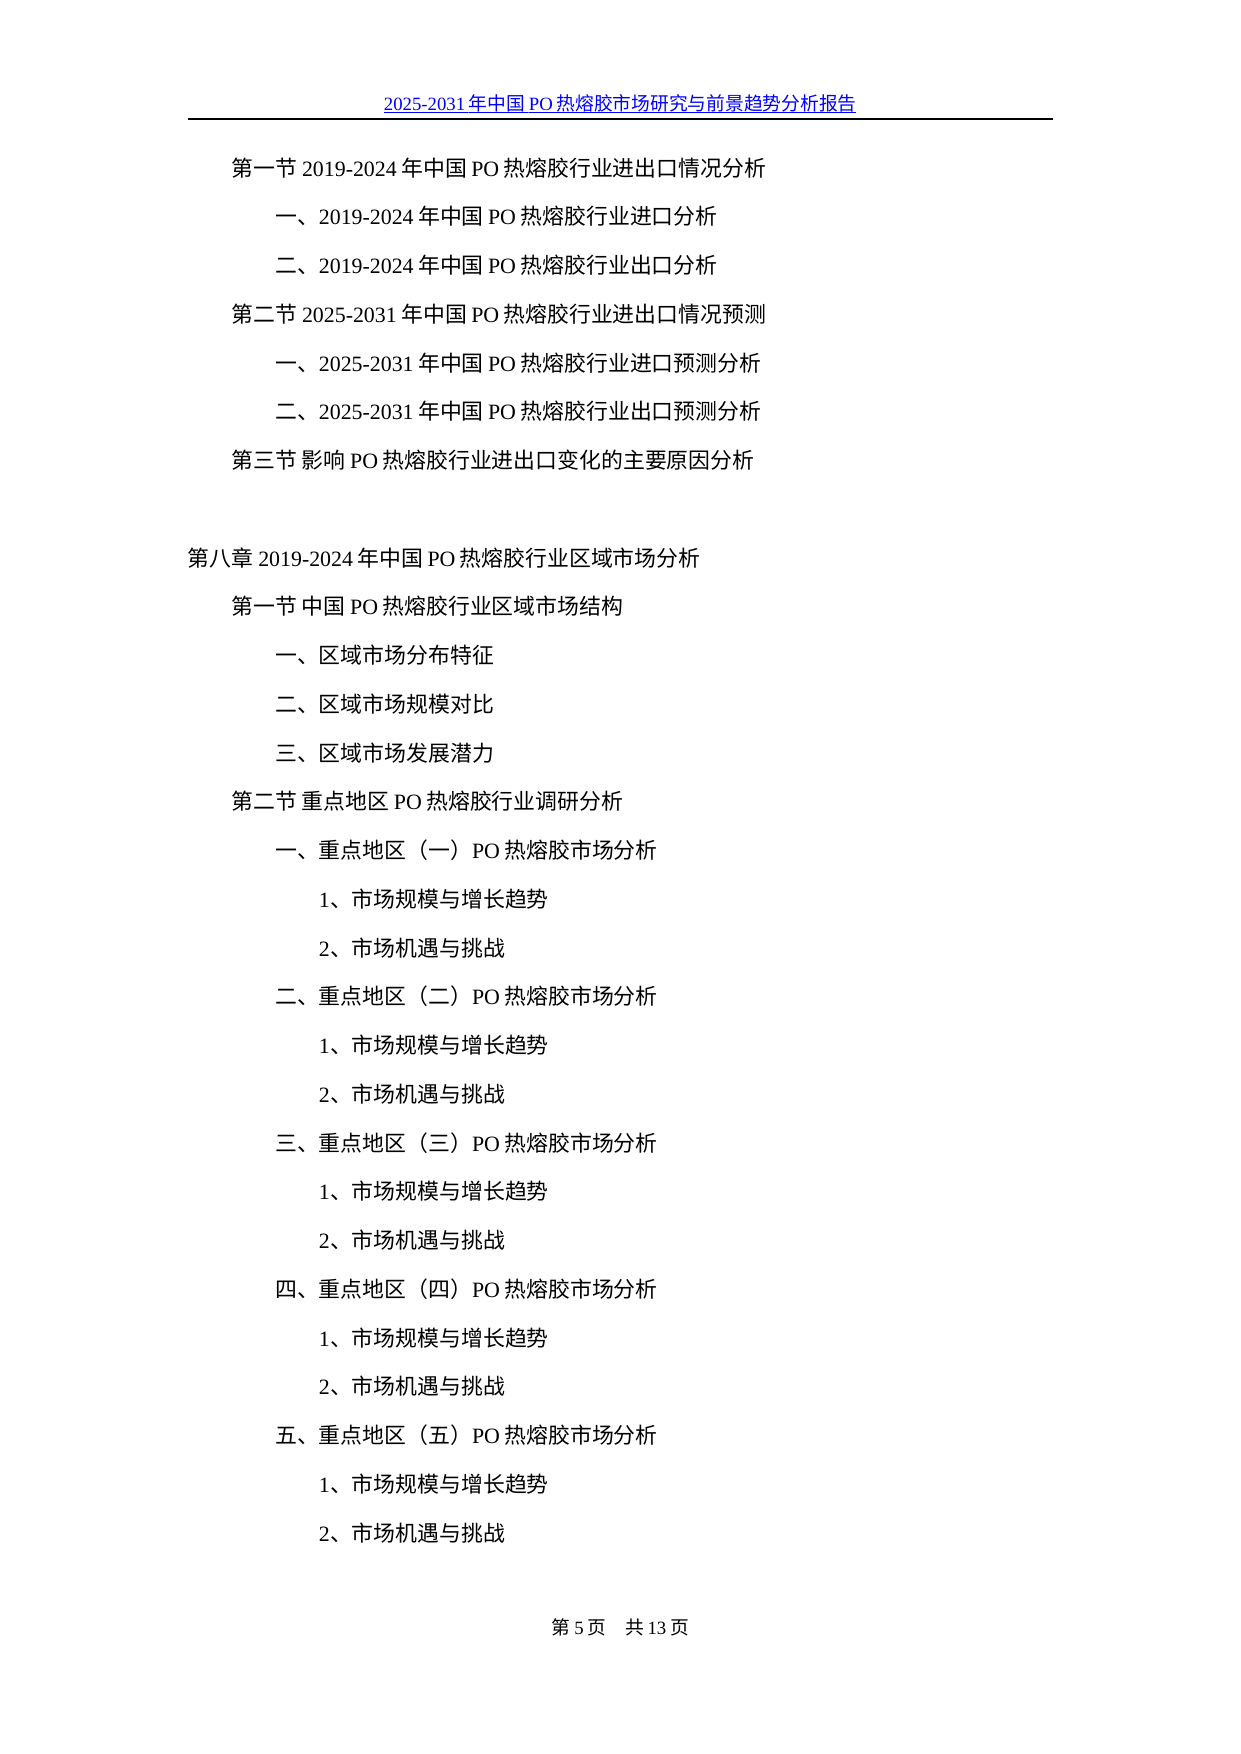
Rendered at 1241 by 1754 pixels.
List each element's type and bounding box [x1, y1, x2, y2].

text [187, 150, 1053, 1548]
